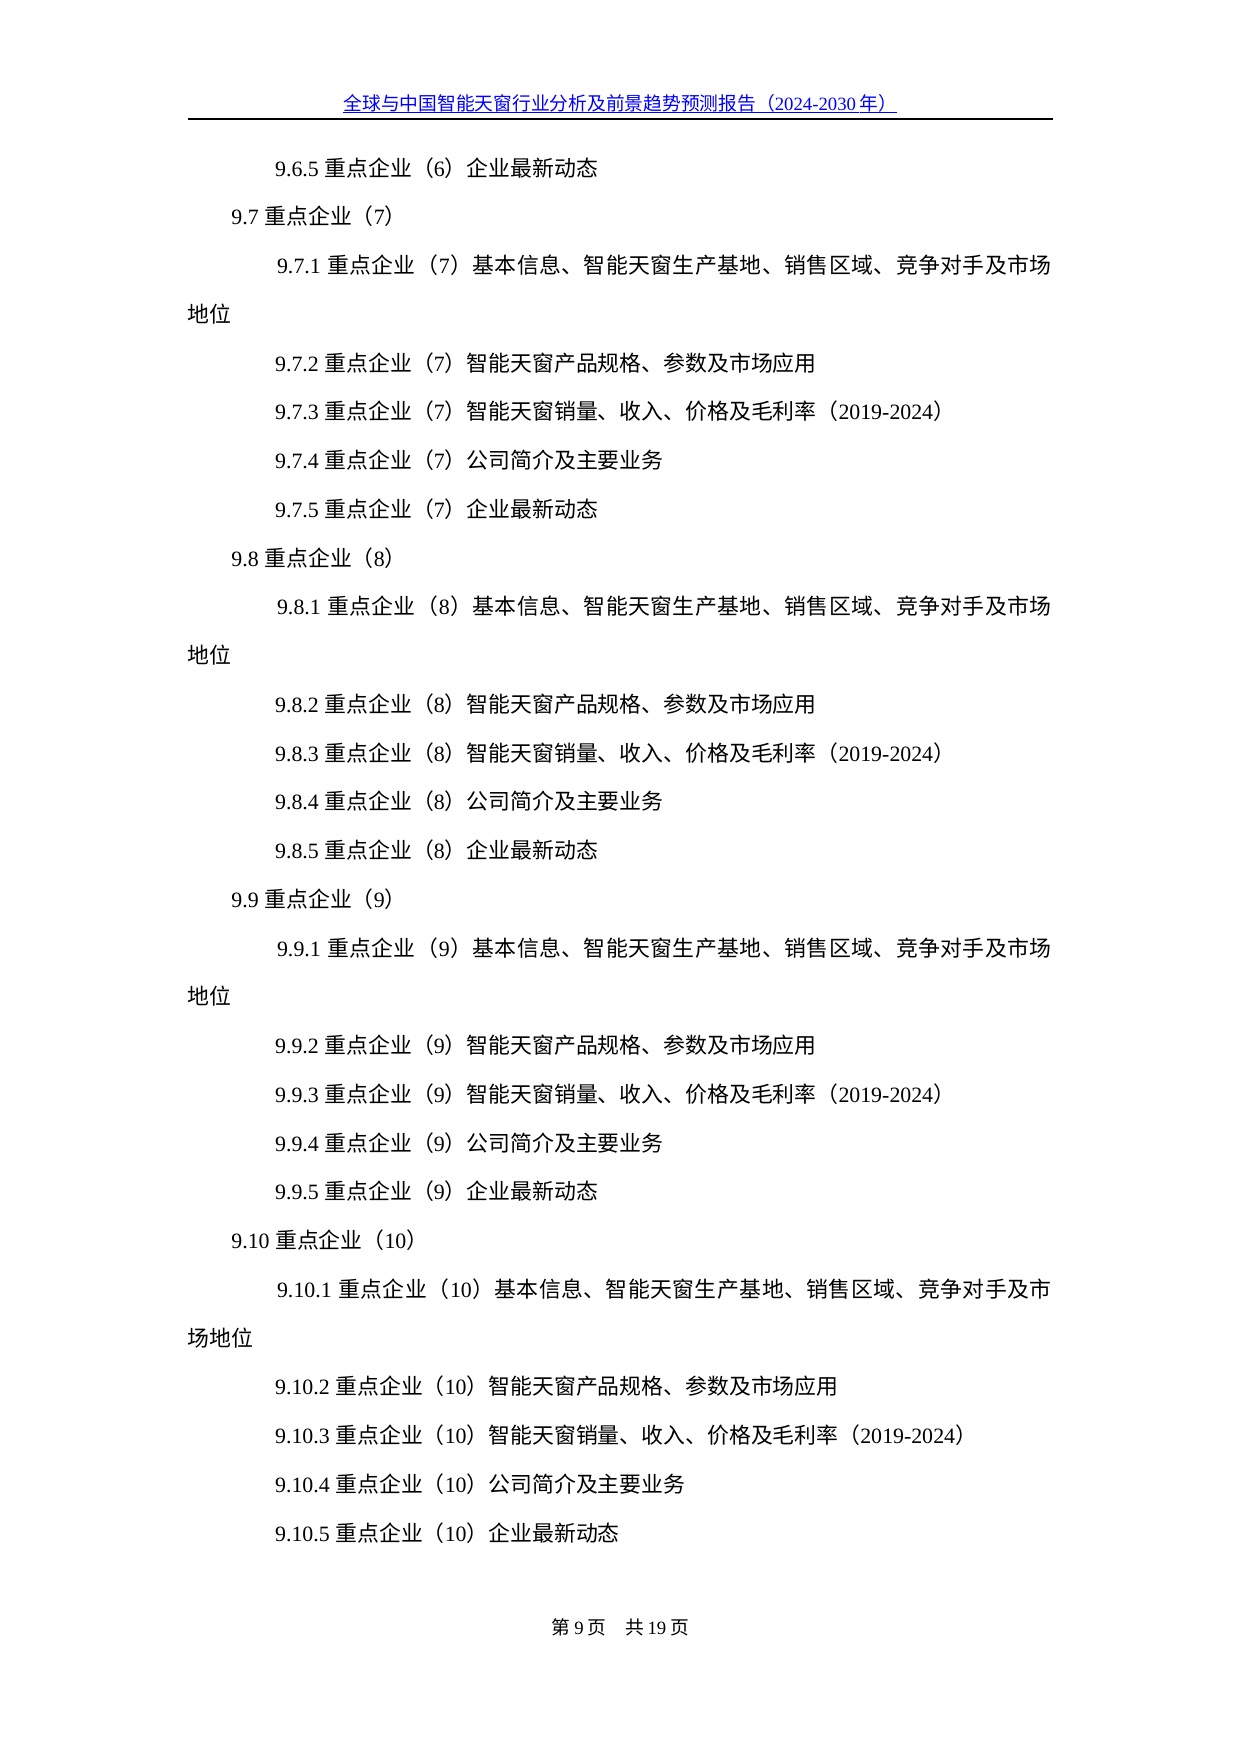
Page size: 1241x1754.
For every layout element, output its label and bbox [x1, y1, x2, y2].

text [187, 150, 1053, 1548]
